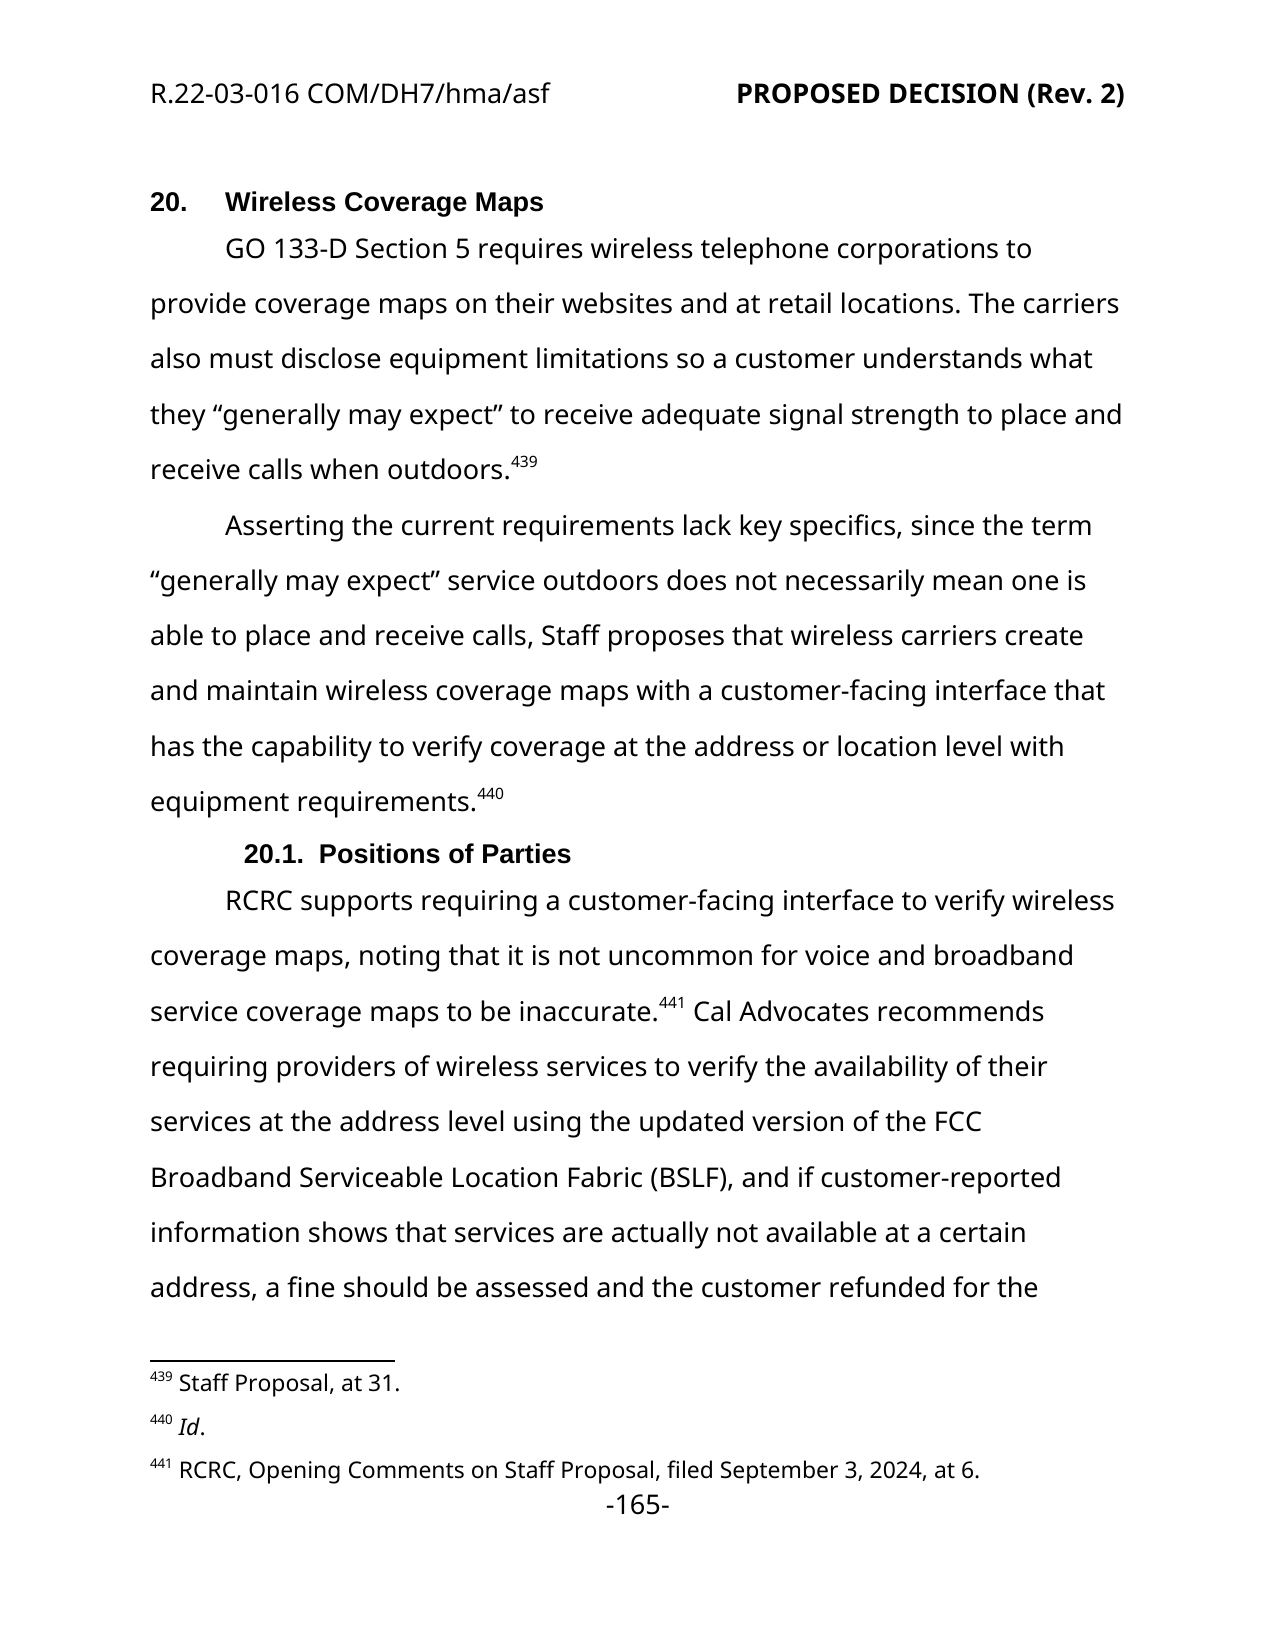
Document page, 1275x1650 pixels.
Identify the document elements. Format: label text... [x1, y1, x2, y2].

subtitle Positions of Parties [244, 838, 1125, 869]
text Asserting the current requirements lack key specifics, since the term “generally may expect” service outdoors does not necessarily mean one is able to place and receive calls, Staff proposes that wireless carriers create and maintain wireless coverage maps with a customer-facing interface that has the capability to verify coverage at the address or location level with equipment requirements. [150, 506, 1125, 819]
subtitle Wireless Coverage Maps [150, 186, 1125, 217]
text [150, 882, 1125, 1306]
text GO 133-D Section 5 requires wireless telephone corporations to provide coverage maps on their websites and at retail locations. The carriers also must disclose equipment limitations so a customer understands what they “generally may expect” to receive adequate signal strength to place and receive calls when outdoors. [150, 229, 1125, 487]
